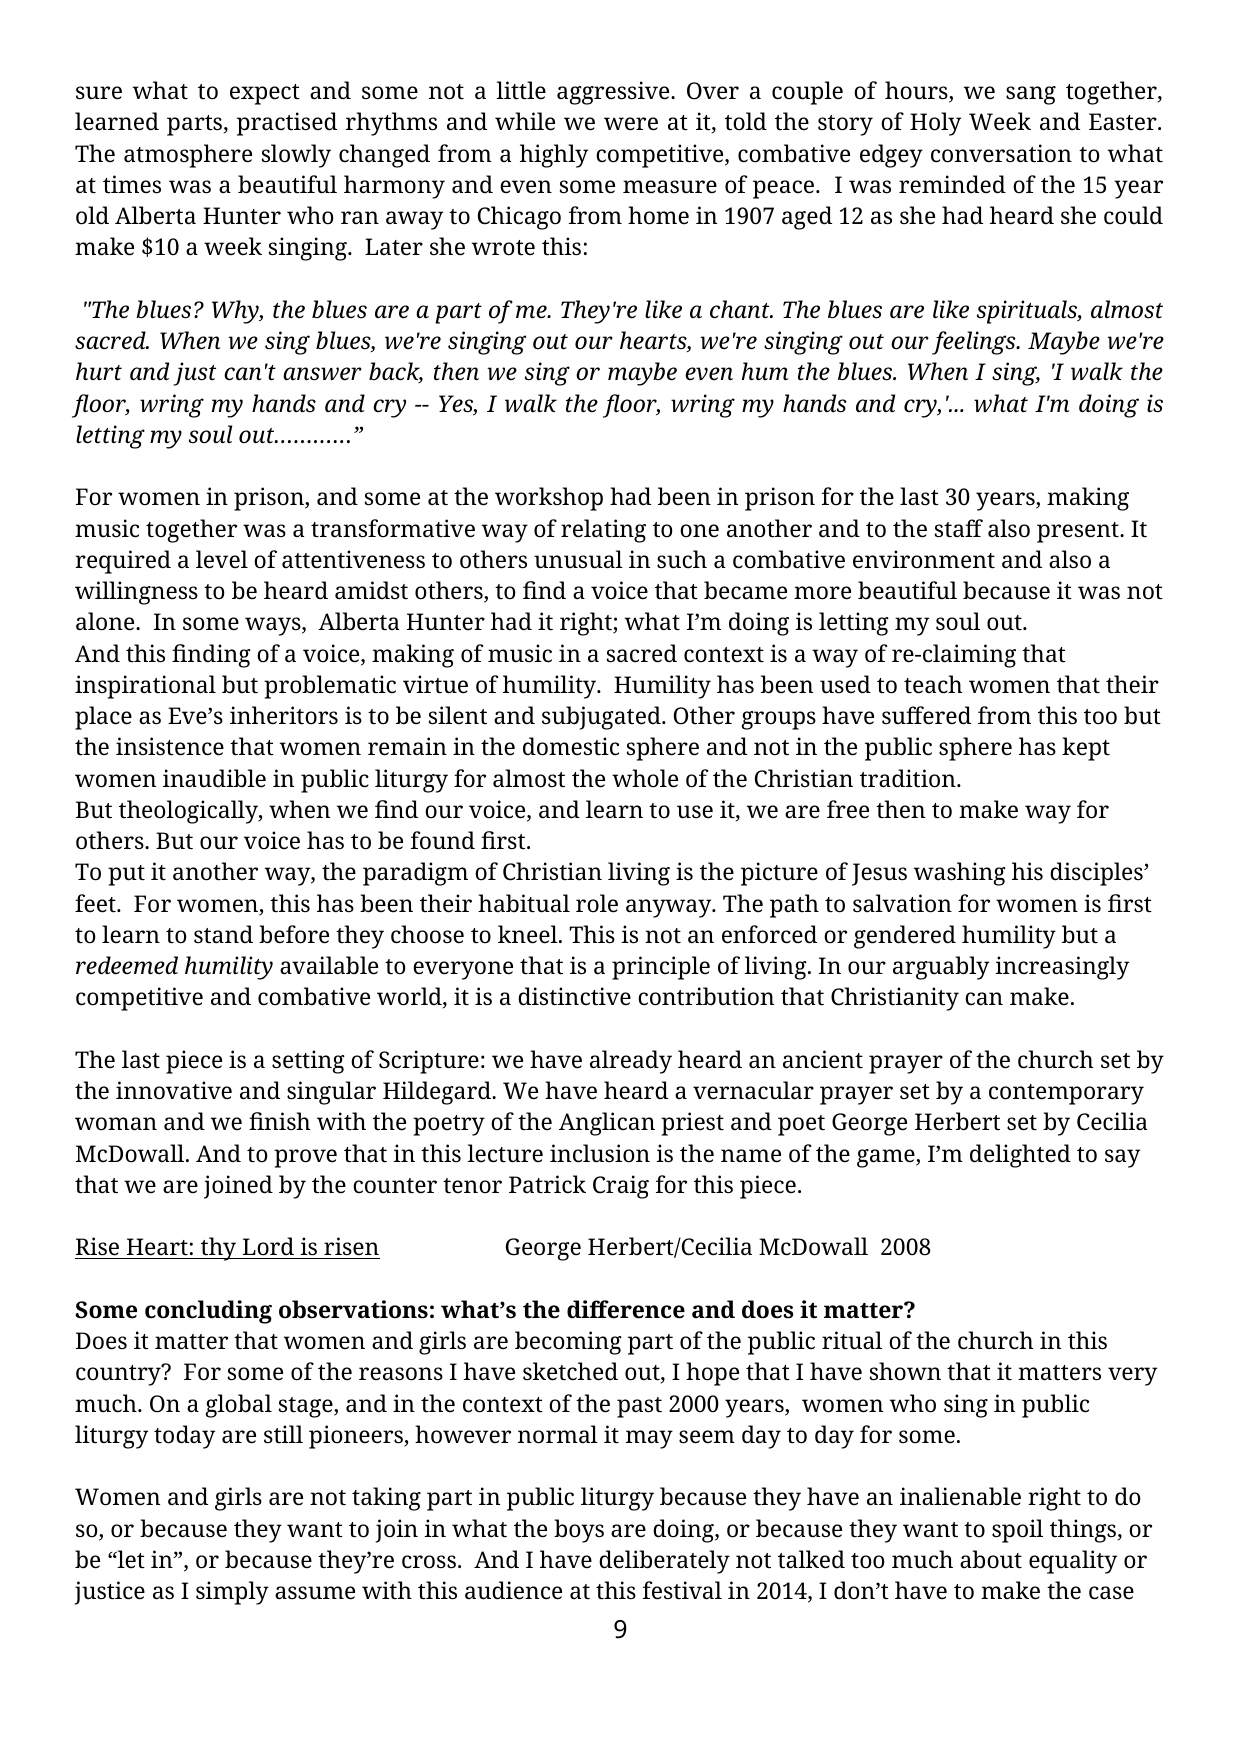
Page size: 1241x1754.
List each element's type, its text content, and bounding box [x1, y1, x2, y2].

text And this finding of a voice, making of music in a sacred context is a way of re-claiming that inspirational but problematic virtue of humility. Humility has been used to teach women that their place as Eve’s inheritors is to be silent and subjugated. Other groups have suffered from this too but the insistence that women remain in the domestic sphere and not in the public sphere has kept women inaudible in public liturgy for almost the whole of the Christian tradition. [75, 637, 1165, 794]
text To put it another way, the paradigm of Christian living is the picture of Jesus washing his disciples’ feet. For women, this has been their habitual role anyway. The path to salvation for women is first to learn to stand before they choose to kneel. This is not an enforced or gendered humility but a redeemed humility available to everyone that is a principle of living. In our arguably increasingly competitive and combative world, it is a distinctive contribution that Christianity can make. [75, 856, 1165, 1012]
text The last piece is a setting of Scripture: we have already heard an ancient prayer of the church set by the innovative and singular Hildegard. We have heard a vernacular prayer set by a contemporary woman and we finish with the poetry of the Anglican priest and poet George Herbert set by Cecilia McDowall. And to prove that in this lecture inclusion is the name of the game, I’m delighted to say that we are joined by the counter tenor Patrick Craig for this piece. [75, 1044, 1165, 1200]
text Does it matter that women and girls are becoming part of the public ritual of the church in this country? For some of the reasons I have sketched out, I hope that I have shown that it matters very much. On a global stage, and in the context of the past 2000 years, women who sing in public liturgy today are still pioneers, however normal it may seem day to day for some. [75, 1325, 1165, 1450]
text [75, 1481, 1165, 1606]
text Rise Heart: thy Lord is risen George Herbert/Cecilia McDowall 2008 [75, 1231, 1165, 1262]
text "The blues? Why, the blues are a part of me. They're like a chant. The blues are like spirituals, almost sacred. When we sing blues, we're singing out our hearts, we're singing out our feelings. Maybe we're hurt and just can't answer back, then we sing or maybe even hum the blues. When I sing, 'I walk the floor, wring my hands and cry -- Yes, I walk the floor, wring my hands and cry,'... what I'm doing is letting my soul out…………” [75, 294, 1165, 450]
text For women in prison, and some at the workshop had been in prison for the last 30 years, making music together was a transformative way of relating to one another and to the staff also present. It required a level of attentiveness to others unusual in such a combative environment and also a willingness to be heard amidst others, to find a voice that became more beautiful because it was not alone. In some ways, Alberta Hunter had it right; what I’m doing is letting my soul out. [75, 481, 1165, 637]
text But theologically, when we find our voice, and learn to use it, we are free then to make way for others. But our voice has to be found first. [75, 794, 1165, 856]
text Some concluding observations: what’s the difference and does it matter? [75, 1294, 1165, 1325]
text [75, 75, 1165, 262]
